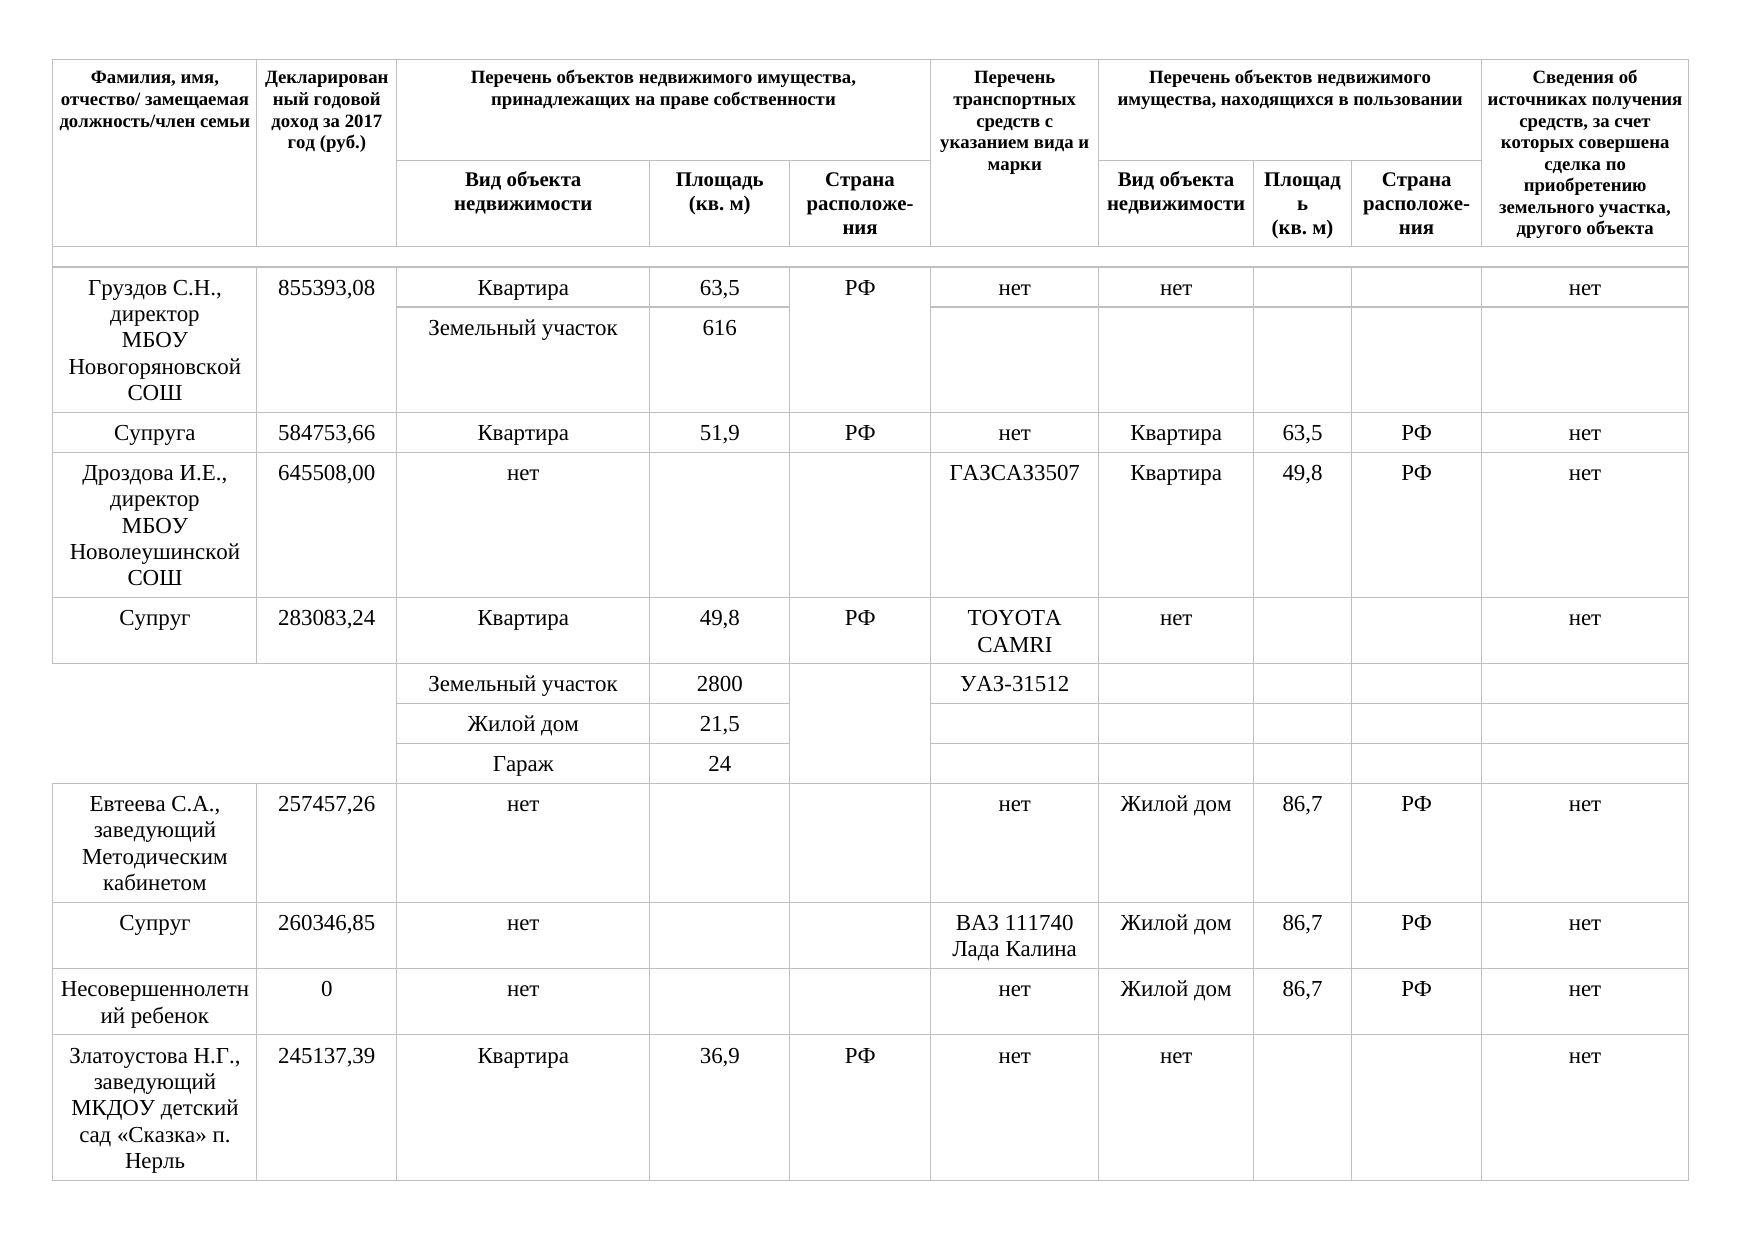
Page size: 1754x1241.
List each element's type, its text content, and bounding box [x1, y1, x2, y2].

table_cell [650, 903, 789, 968]
table_cell [1352, 704, 1481, 743]
table_cell [1254, 664, 1351, 703]
table_cell [1482, 744, 1688, 783]
table_cell Площадь (кв. м) [1254, 161, 1351, 246]
table_cell Квартира [1099, 413, 1253, 452]
table_cell [650, 453, 789, 597]
table_cell РФ [790, 268, 930, 412]
table_cell [1254, 744, 1351, 783]
table_cell Квартира [397, 598, 649, 663]
table_cell [1482, 308, 1688, 412]
table_cell нет [397, 784, 649, 902]
table_cell 260346,85 [257, 903, 396, 968]
table_cell РФ [1352, 784, 1481, 902]
table_cell [650, 784, 789, 902]
table_cell Вид объекта недвижимости [1099, 161, 1253, 246]
table_cell [650, 969, 789, 1034]
table_cell 0 [257, 969, 396, 1034]
table_cell Жилой дом [397, 704, 649, 743]
table_cell 245137,39 [257, 1035, 396, 1180]
table_cell Квартира [397, 413, 649, 452]
table_header Перечень объектов недвижимого имущества, находящихся в пользовании [1099, 60, 1481, 160]
table_cell [931, 704, 1098, 743]
table_cell нет [1482, 453, 1688, 597]
table_header Сведения об источниках получения средств, за счет которых совершена сделка по приобретению земельного участка, другого объекта недвижимого имущества, транспортного средства, ценных бумаг, акций (долей участия, паев в уставных (складочных) капиталах организаций) [1482, 60, 1688, 246]
table_cell 49,8 [1254, 453, 1351, 597]
table_cell [1099, 664, 1253, 703]
table_cell нет [397, 903, 649, 968]
table_cell ГАЗСАЗ3507 [931, 453, 1098, 597]
table_cell Гараж [397, 744, 649, 783]
table_header Декларированный годовой доход за 2017 год (руб.) [257, 60, 396, 246]
table_cell нет [1482, 598, 1688, 663]
table_cell Златоустова Н.Г., заведующий МКДОУ детский сад «Сказка» п. Нерль [53, 1035, 256, 1180]
table_cell Квартира [397, 1035, 649, 1180]
table_cell РФ [790, 413, 930, 452]
table_cell [53, 247, 1688, 266]
table_cell Супруга [53, 413, 256, 452]
table_cell 36,9 [650, 1035, 789, 1180]
table_cell 257457,26 [257, 784, 396, 902]
table_cell РФ [790, 598, 930, 663]
table_cell [1254, 268, 1351, 306]
table_cell РФ [1352, 903, 1481, 968]
table_cell нет [1099, 1035, 1253, 1180]
table_cell Квартира [397, 268, 649, 306]
table_header Фамилия, имя, отчество/ замещаемая должность/член семьи [53, 60, 256, 246]
table_cell [1482, 704, 1688, 743]
table_cell РФ [790, 1035, 930, 1180]
table_cell TOYOTA CAMRI [931, 598, 1098, 663]
table_cell [790, 784, 930, 902]
table_cell Евтеева С.А., заведующий Методическим кабинетом [53, 784, 256, 902]
table_cell [1352, 598, 1481, 663]
table_cell [1352, 1035, 1481, 1180]
table_cell Жилой дом [1099, 903, 1253, 968]
table_cell [790, 969, 930, 1034]
table_cell 616 [650, 308, 789, 412]
table_cell нет [1482, 413, 1688, 452]
table_cell нет [931, 268, 1098, 306]
table_cell Страна расположе-ния [790, 161, 930, 246]
table_cell Супруг [53, 903, 256, 968]
table_cell 2800 [650, 664, 789, 703]
table_cell РФ [1352, 413, 1481, 452]
table_cell 86,7 [1254, 784, 1351, 902]
table_cell 283083,24 [257, 598, 396, 663]
table_cell РФ [1352, 969, 1481, 1034]
table_cell [1352, 308, 1481, 412]
table_cell [1254, 308, 1351, 412]
table_cell 86,7 [1254, 969, 1351, 1034]
table_header Перечень объектов недвижимого имущества, принадлежащих на праве собственности [397, 60, 930, 160]
table_cell Дроздова И.Е., директор МБОУ Новолеушинской СОШ [53, 453, 256, 597]
table_cell [931, 308, 1098, 412]
table_cell нет [397, 453, 649, 597]
table_cell нет [931, 1035, 1098, 1180]
table_cell 24 [650, 744, 789, 783]
table_cell 584753,66 [257, 413, 396, 452]
table_cell ВАЗ 111740 Лада Калина [931, 903, 1098, 968]
table_cell 63,5 [1254, 413, 1351, 452]
table_cell [1099, 704, 1253, 743]
table_cell Супруг [53, 598, 256, 663]
table_cell нет [1099, 598, 1253, 663]
table_cell нет [1482, 1035, 1688, 1180]
table_cell Земельный участок [397, 308, 649, 412]
table_cell нет [1482, 268, 1688, 306]
table_cell 86,7 [1254, 903, 1351, 968]
table_cell [790, 903, 930, 968]
table_cell 645508,00 [257, 453, 396, 597]
table_cell УАЗ-31512 [931, 664, 1098, 703]
table_cell нет [931, 969, 1098, 1034]
table_cell [1099, 308, 1253, 412]
table_cell нет [931, 413, 1098, 452]
table_cell 49,8 [650, 598, 789, 663]
table_cell 63,5 [650, 268, 789, 306]
table_cell [790, 453, 930, 597]
table_cell Жилой дом [1099, 784, 1253, 902]
table_cell Земельный участок [397, 664, 649, 703]
table_header Перечень транспортных средств с указанием вида и марки [931, 60, 1098, 246]
table_cell Площадь (кв. м) [650, 161, 789, 246]
table_cell Жилой дом [1099, 969, 1253, 1034]
table_cell [1254, 598, 1351, 663]
table_cell Страна расположе-ния [1352, 161, 1481, 246]
table_cell [1099, 744, 1253, 783]
table_cell [1352, 664, 1481, 703]
table_cell нет [397, 969, 649, 1034]
table_cell нет [1482, 969, 1688, 1034]
table_cell Груздов С.Н., директор МБОУ Новогоряновской СОШ [53, 268, 256, 412]
table_cell [1352, 268, 1481, 306]
table_cell нет [1482, 903, 1688, 968]
table_cell [1254, 704, 1351, 743]
table_cell 21,5 [650, 704, 789, 743]
table_cell [1482, 664, 1688, 703]
table_cell Несовершеннолетний ребенок [53, 969, 256, 1034]
table_cell 855393,08 [257, 268, 396, 412]
table_cell Квартира [1099, 453, 1253, 597]
table_cell нет [1482, 784, 1688, 902]
table_cell [1352, 744, 1481, 783]
table_cell нет [931, 784, 1098, 902]
table_cell нет [1099, 268, 1253, 306]
table_cell [1254, 1035, 1351, 1180]
table_cell 51,9 [650, 413, 789, 452]
table_cell [931, 744, 1098, 783]
table_cell Вид объекта недвижимости [397, 161, 649, 246]
table_cell РФ [1352, 453, 1481, 597]
